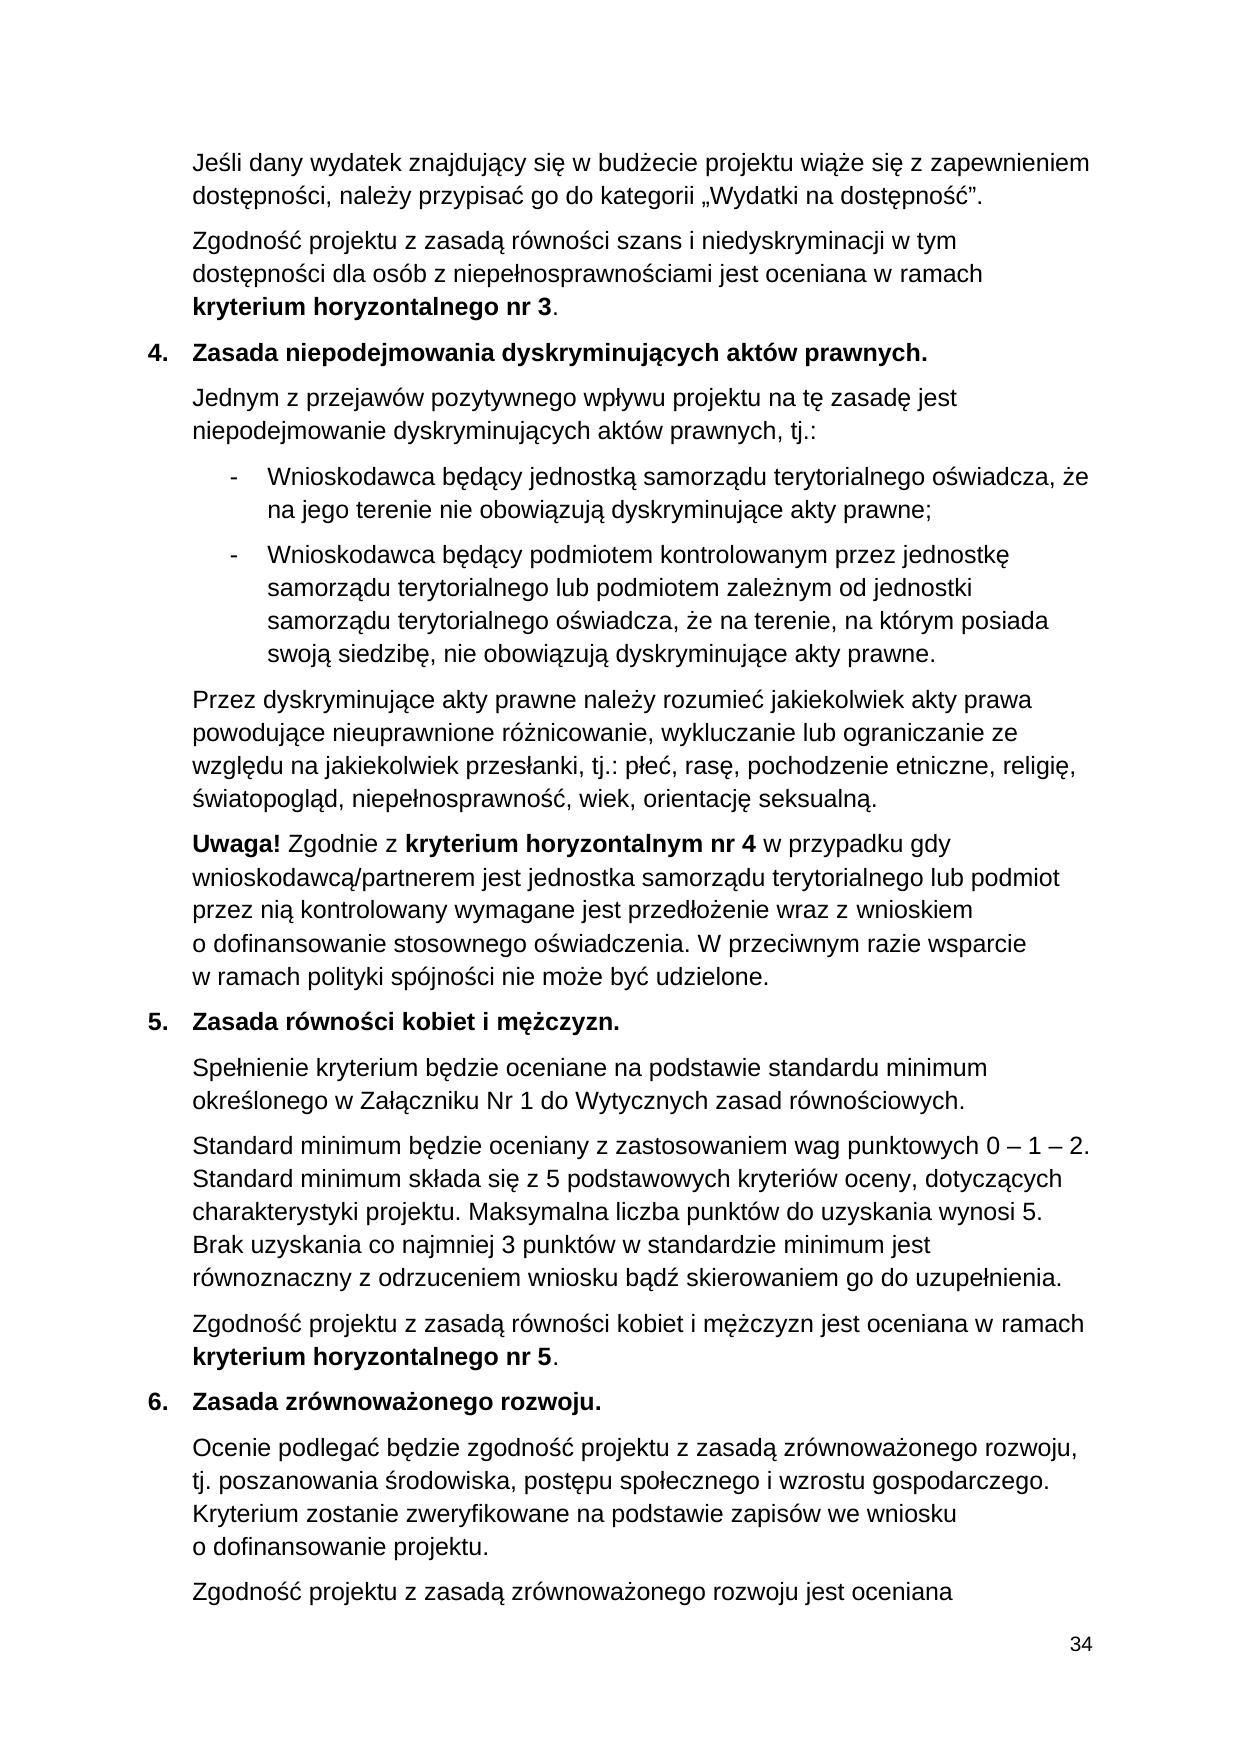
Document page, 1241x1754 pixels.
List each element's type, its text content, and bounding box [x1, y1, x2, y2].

text Spełnienie kryterium będzie oceniane na podstawie standardu minimum określonego w Załączniku Nr 1 do Wytycznych zasad równościowych. [192, 1053, 1093, 1114]
list Zasada równości kobiet i mężczyzn. [148, 1007, 1093, 1036]
list Wnioskodawca będący podmiotem kontrolowanym przez jednostkę samorządu terytorialnego lub podmiotem zależnym od jednostki samorządu terytorialnego oświadcza, że na terenie, na którym posiada swoją siedzibę, nie obowiązują dyskryminujące akty prawne. [229, 540, 1093, 668]
text Jeśli dany wydatek znajdujący się w budżecie projektu wiąże się z zapewnieniem dostępności, należy przypisać go do kategorii „Wydatki na dostępność”. [192, 148, 1093, 209]
list Przez dyskryminujące akty prawne należy rozumieć jakiekolwiek akty prawa powodujące nieuprawnione różnicowanie, wykluczanie lub ograniczanie ze względu na jakiekolwiek przesłanki, tj.: płeć, rasę, pochodzenie etniczne, religię, światopogląd, niepełnosprawność, wiek, orientację seksualną. [192, 685, 1093, 813]
text Standard minimum będzie oceniany z zastosowaniem wag punktowych 0 – 1 – 2. Standard minimum składa się z 5 podstawowych kryteriów oceny, dotyczących charakterystyki projektu. Maksymalna liczba punktów do uzyskania wynosi 5. Brak uzyskania co najmniej 3 punktów w standardzie minimum jest równoznaczny z odrzuceniem wniosku bądź skierowaniem go do uzupełnienia. [192, 1131, 1093, 1292]
list Zasada zrównoważonego rozwoju. [148, 1387, 1093, 1416]
text Zgodność projektu z zasadą równości szans i niedyskryminacji w tym dostępności dla osób z niepełnosprawnościami jest oceniana w ramach kryterium horyzontalnego nr 3. [192, 226, 1093, 321]
list Uwaga! Zgodnie z kryterium horyzontalnym nr 4 w przypadku gdy wnioskodawcą/partnerem jest jednostka samorządu terytorialnego lub podmiot przez nią kontrolowany wymagane jest przedłożenie wraz z wnioskiem o dofinansowanie stosownego oświadczenia. W przeciwnym razie wsparcie w ramach polityki spójności nie może być udzielone. [192, 829, 1093, 990]
list Ocenie podlegać będzie zgodność projektu z zasadą zrównoważonego rozwoju, tj. poszanowania środowiska, postępu społecznego i wzrostu gospodarczego. Kryterium zostanie zweryfikowane na podstawie zapisów we wniosku o dofinansowanie projektu. [192, 1433, 1093, 1561]
list Zasada niepodejmowania dyskryminujących aktów prawnych. [148, 338, 1093, 366]
list Wnioskodawca będący jednostką samorządu terytorialnego oświadcza, że na jego terenie nie obowiązują dyskryminujące akty prawne; [229, 462, 1093, 523]
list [192, 1577, 1093, 1606]
text Zgodność projektu z zasadą równości kobiet i mężczyzn jest oceniana w ramach kryterium horyzontalnego nr 5. [192, 1309, 1093, 1371]
list Jednym z przejawów pozytywnego wpływu projektu na tę zasadę jest niepodejmowanie dyskryminujących aktów prawnych, tj.: [192, 383, 1093, 445]
